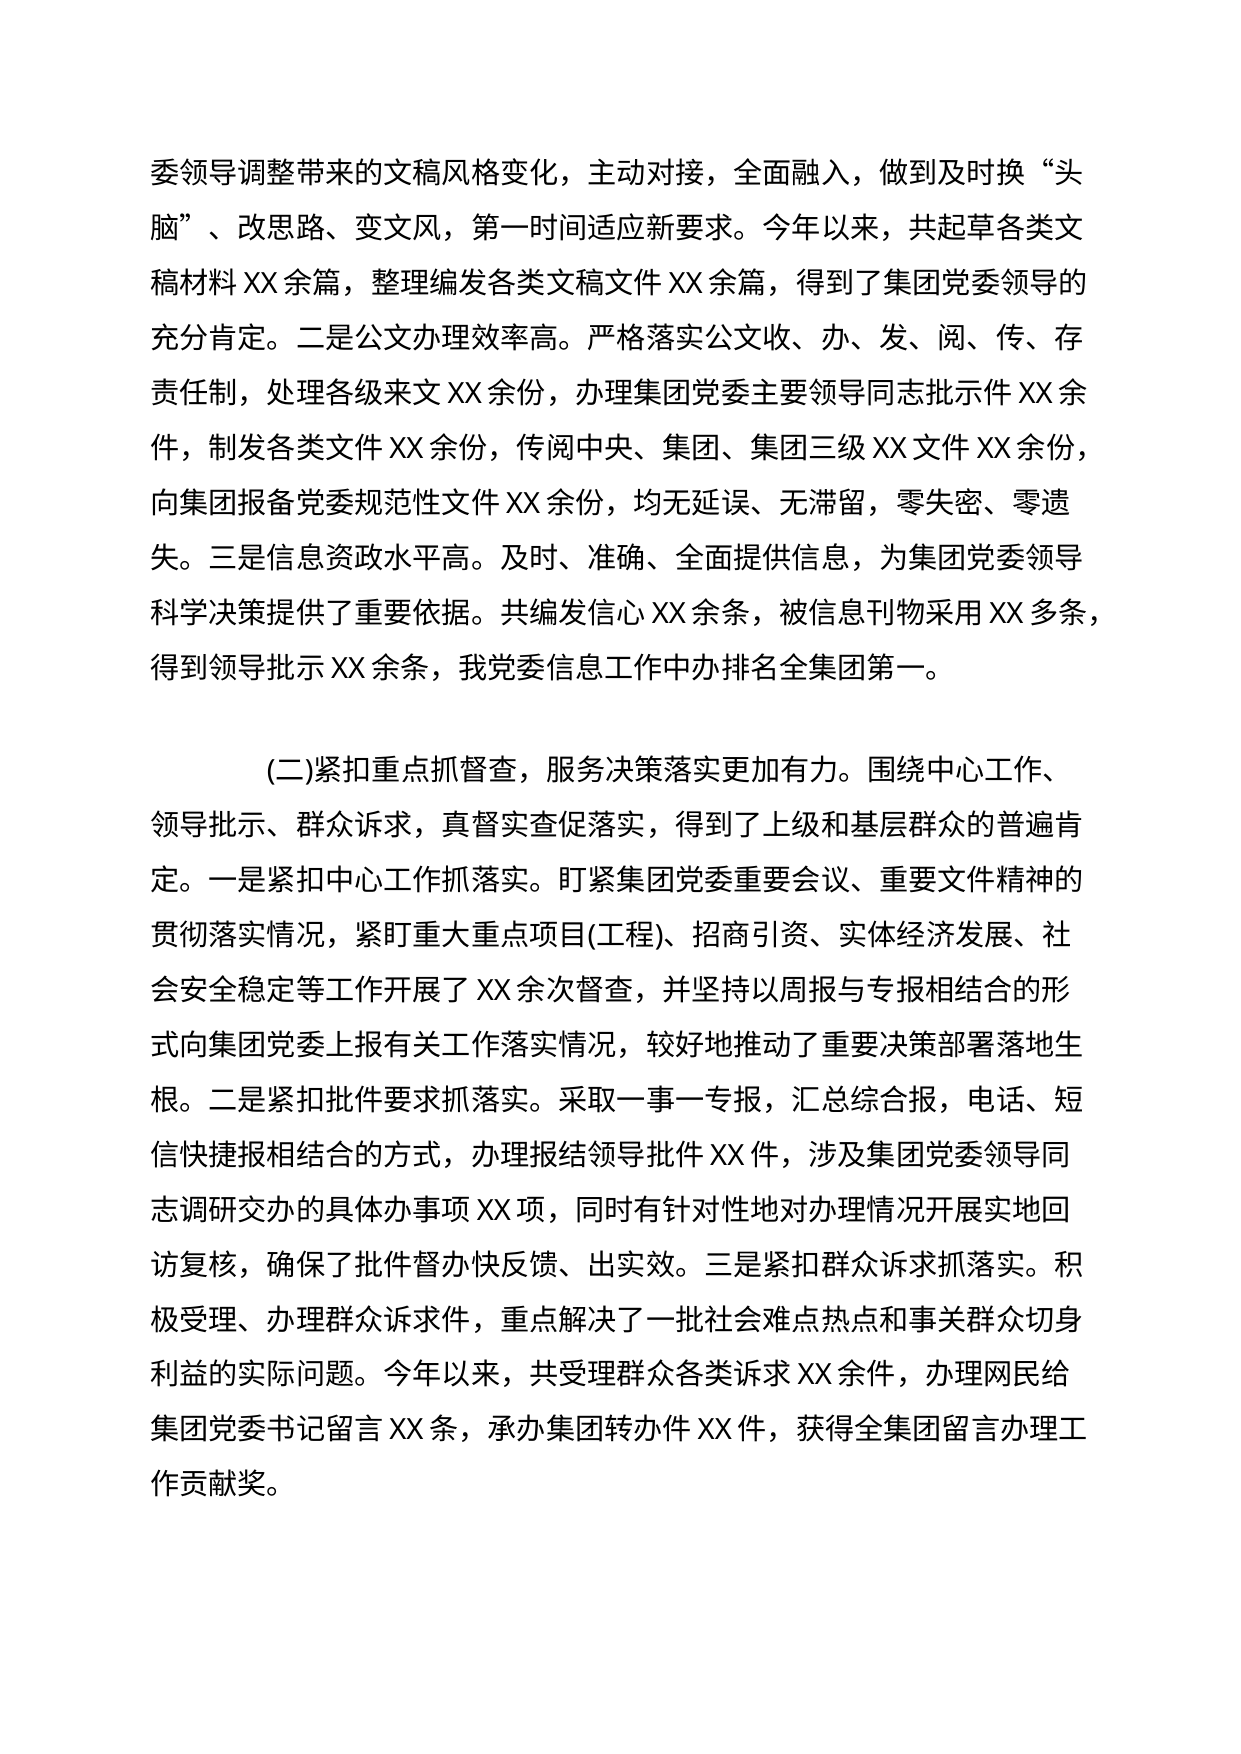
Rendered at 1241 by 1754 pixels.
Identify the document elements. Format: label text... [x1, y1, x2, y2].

text (二)紧扣重点抓督查，服务决策落实更加有力。围绕中心工作、领导批示、群众诉求，真督实查促落实，得到了上级和基层群众的普遍肯定。一是紧扣中心工作抓落实。盯紧集团党委重要会议、重要文件精神的贯彻落实情况，紧盯重大重点项目(工程)、招商引资、实体经济发展、社会安全稳定等工作开展了XX余次督查，并坚持以周报与专报相结合的形式向集团党委上报有关工作落实情况，较好地推动了重要决策部署落地生根。二是紧扣批件要求抓落实。采取一事一专报，汇总综合报，电话、短信快捷报相结合的方式，办理报结领导批件XX件，涉及集团党委领导同志调研交办的具体办事项XX项，同时有针对性地对办理情况开展实地回访复核，确保了批件督办快反馈、出实效。三是紧扣群众诉求抓落实。积极受理、办理群众诉求件，重点解决了一批社会难点热点和事关群众切身利益的实际问题。今年以来，共受理群众各类诉求XX余件，办理网民给集团党委书记留言XX条，承办集团转办件XX件，获得全集团留言办理工作贡献奖。 [150, 747, 1090, 1503]
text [150, 150, 1090, 687]
